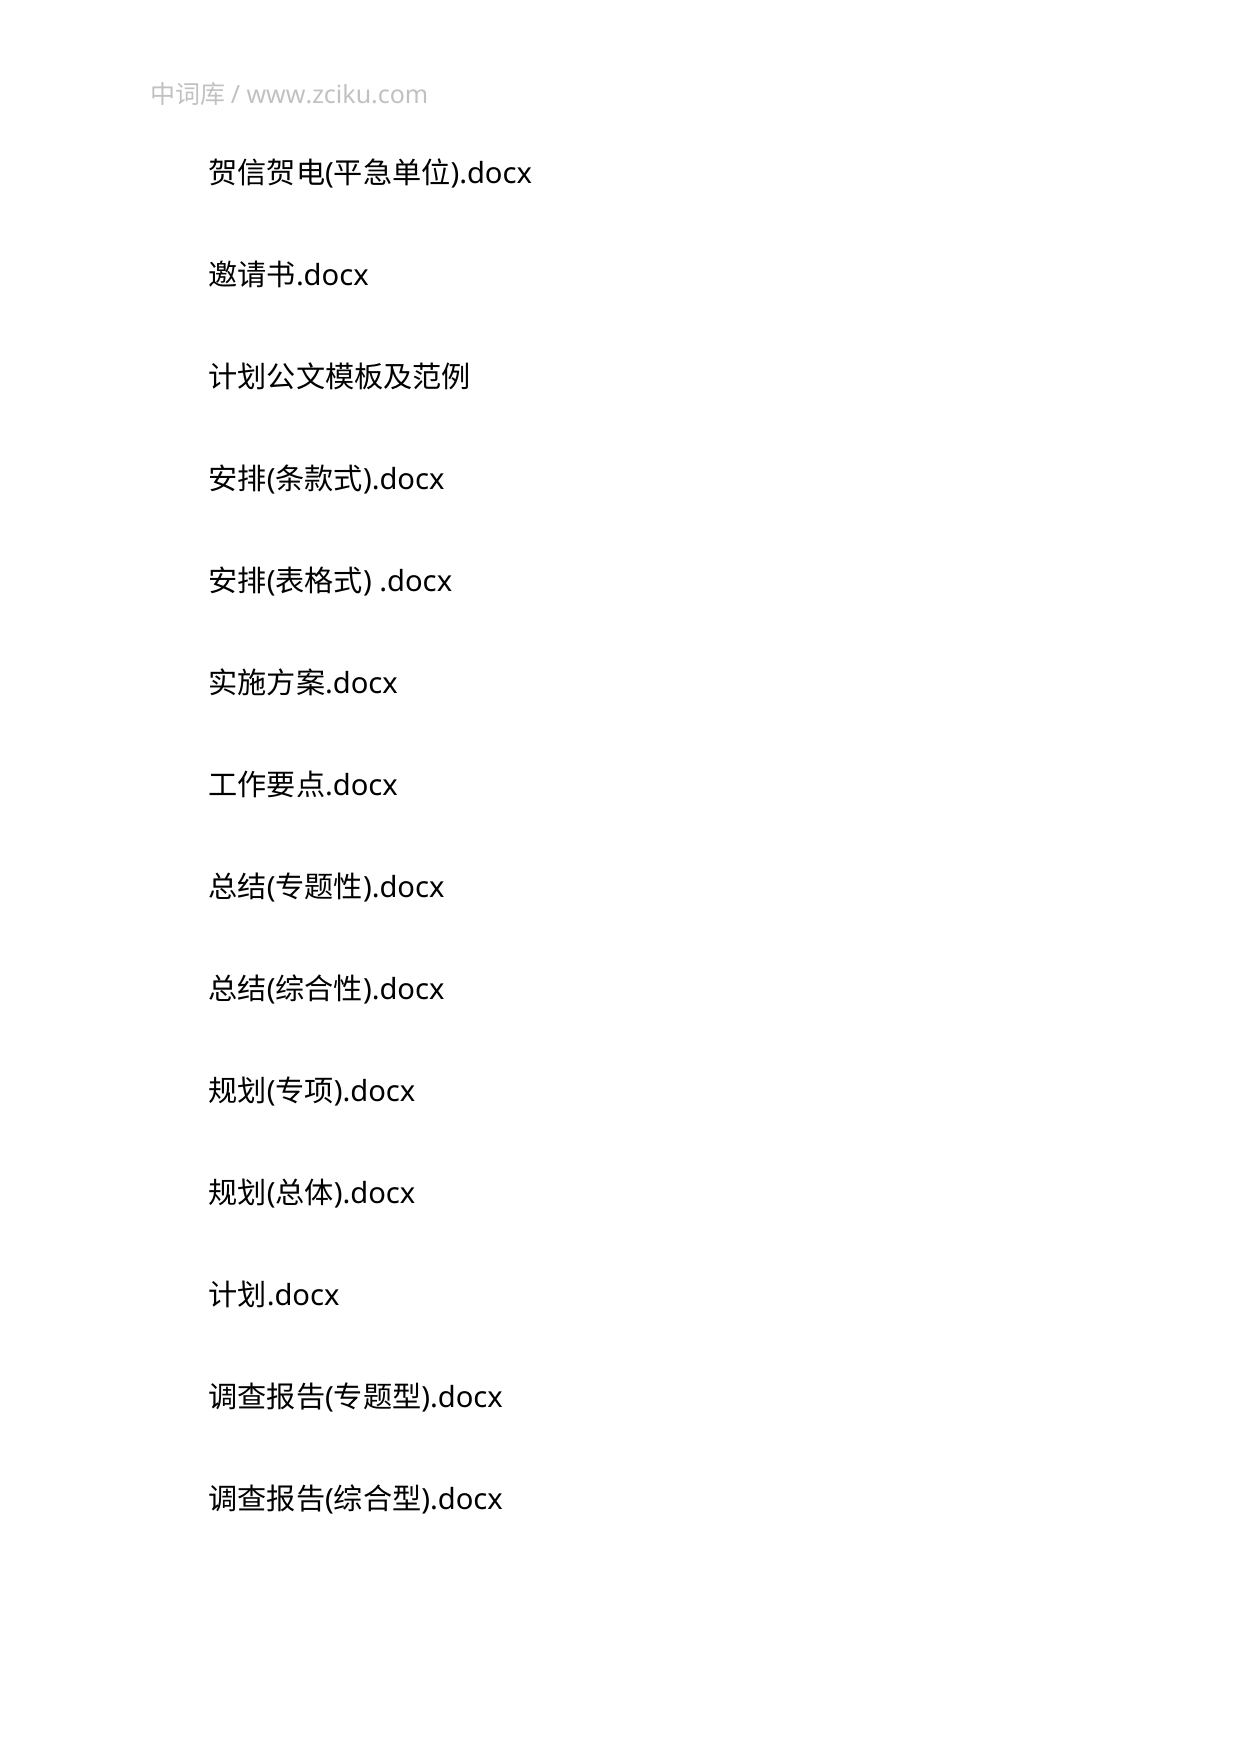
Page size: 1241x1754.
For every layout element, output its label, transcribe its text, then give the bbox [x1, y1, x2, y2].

text 总结(综合性).docx [150, 966, 1090, 1008]
text 贺信贺电(平急单位).docx [150, 150, 1090, 192]
text 计划公文模板及范例 [150, 354, 1090, 396]
text 规划(专项).docx [150, 1068, 1090, 1110]
text 规划(总体).docx [150, 1169, 1090, 1212]
text 计划.docx [150, 1272, 1090, 1314]
text 工作要点.docx [150, 762, 1090, 804]
text 调查报告(综合型).docx [150, 1476, 1090, 1518]
text 邀请书.docx [150, 252, 1090, 294]
text 安排(表格式) .docx [150, 558, 1090, 600]
text 安排(条款式).docx [150, 456, 1090, 498]
text 调查报告(专题型).docx [150, 1373, 1090, 1416]
text 实施方案.docx [150, 660, 1090, 702]
text 总结(专题性).docx [150, 864, 1090, 906]
